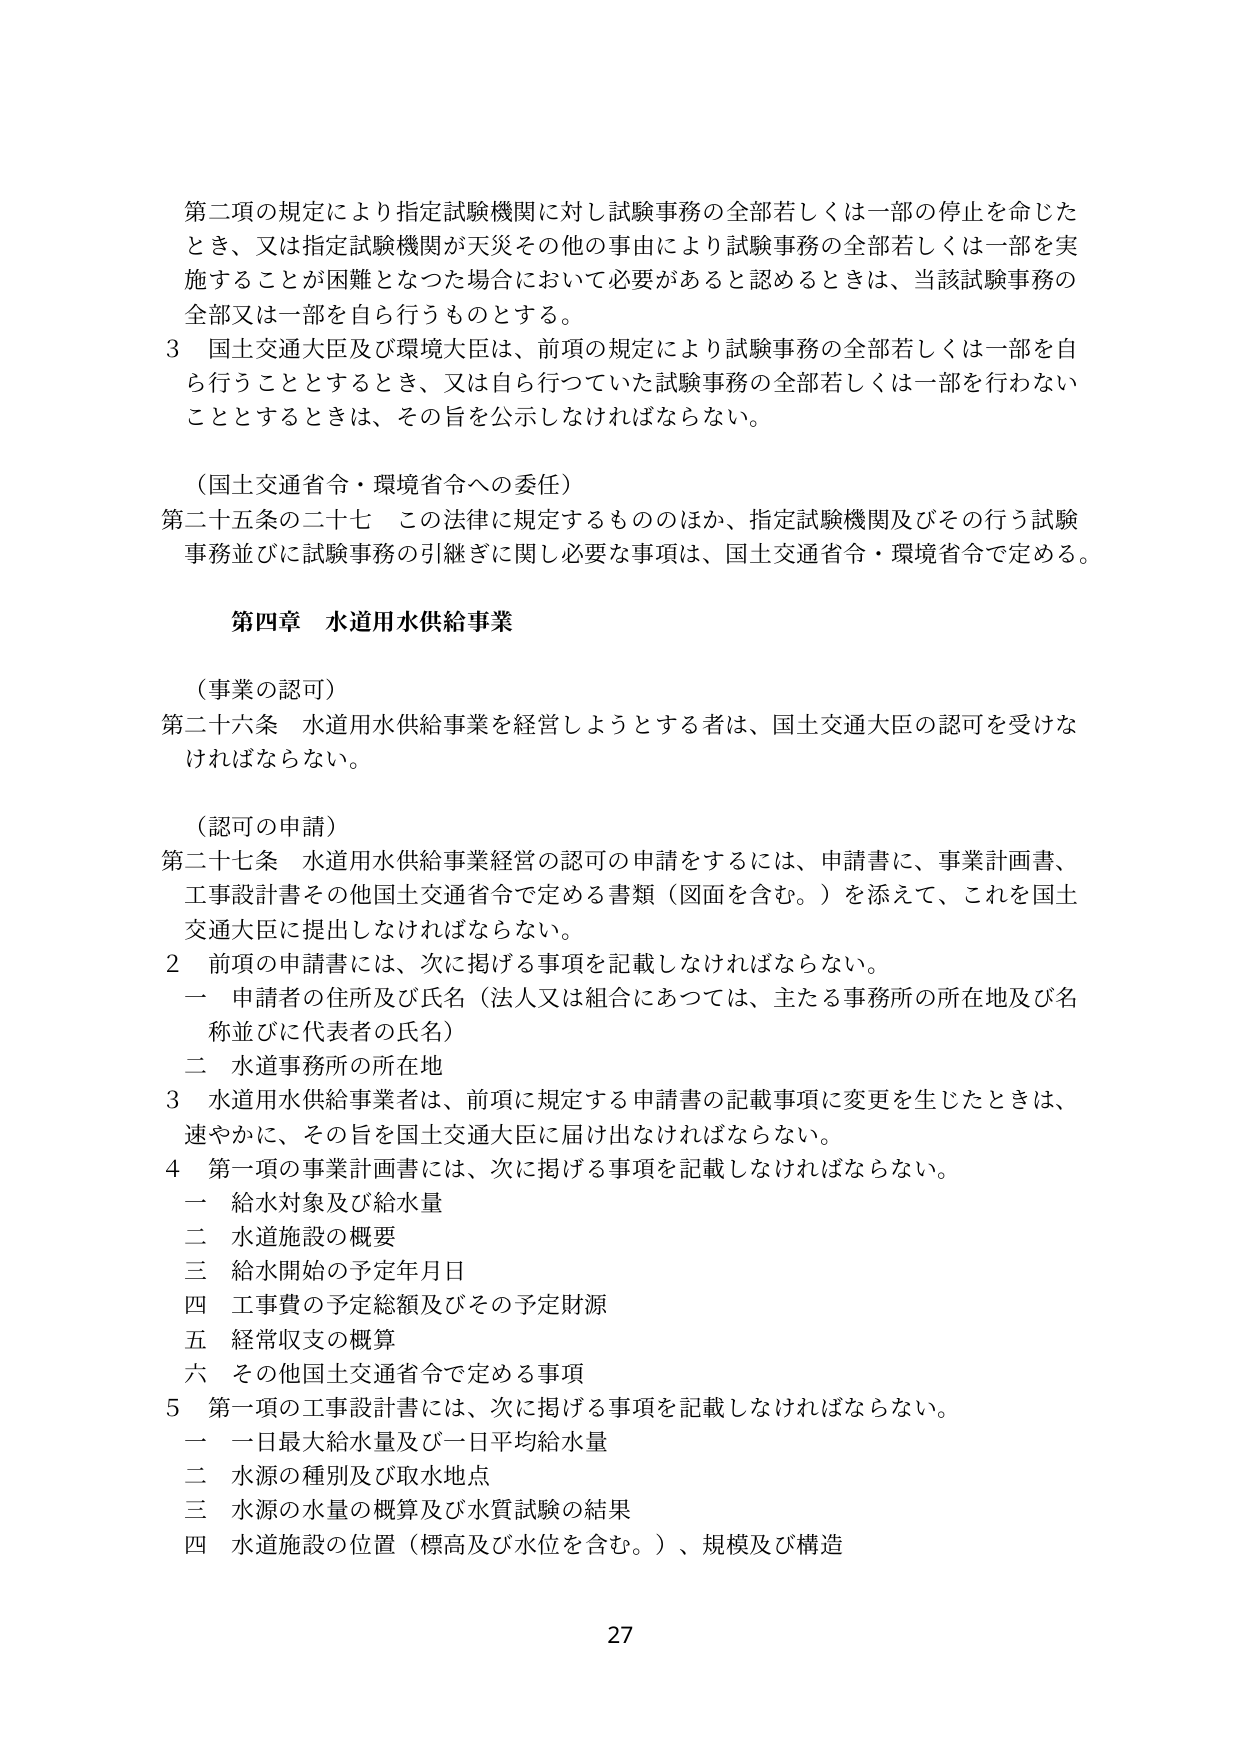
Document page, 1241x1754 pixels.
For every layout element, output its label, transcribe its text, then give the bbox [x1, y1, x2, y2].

text 一 申請者の住所及び氏名（法人又は組合にあつては、主たる事務所の所在地及び名称並びに代表者の氏名） [184, 979, 1079, 1048]
text ５ 第一項の工事設計書には、次に掲げる事項を記載しなければならない。 [161, 1389, 1079, 1424]
text 第二十五条の二十七 この法律に規定するもののほか、指定試験機関及びその行う試験事務並びに試験事務の引継ぎに関し必要な事項は、国土交通省令・環境省令で定める。 [161, 501, 1079, 569]
text 六 その他国土交通省令で定める事項 [184, 1355, 1079, 1389]
text 第二十七条 水道用水供給事業経営の認可の申請をするには、申請書に、事業計画書、工事設計書その他国土交通省令で定める書類（図面を含む。）を添えて、これを国土交通大臣に提出しなければならない。 [161, 843, 1079, 945]
text 一 一日最大給水量及び一日平均給水量 [184, 1424, 1079, 1458]
text 一 給水対象及び給水量 [184, 1184, 1079, 1219]
text 五 経常収支の概算 [184, 1321, 1079, 1355]
text （国土交通省令・環境省令への委任） [184, 467, 1079, 501]
text 二 水道施設の概要 [184, 1219, 1079, 1253]
text 三 水源の水量の概算及び水質試験の結果 [184, 1492, 1079, 1526]
text 二 水道事務所の所在地 [184, 1048, 1079, 1082]
text 三 給水開始の予定年月日 [184, 1253, 1079, 1287]
text 四 工事費の予定総額及びその予定財源 [184, 1287, 1079, 1321]
text 第二十六条 水道用水供給事業を経営しようとする者は、国土交通大臣の認可を受けなければならない。 [161, 706, 1079, 774]
text ３ 国土交通大臣及び環境大臣は、前項の規定により試験事務の全部若しくは一部を自ら行うこととするとき、又は自ら行つていた試験事務の全部若しくは一部を行わないこととするときは、その旨を公示しなければならない。 [161, 330, 1079, 433]
text 第四章 水道用水供給事業 [230, 604, 1079, 638]
text 四 水道施設の位置（標高及び水位を含む。）、規模及び構造 [184, 1526, 1079, 1560]
text ４ 第一項の事業計画書には、次に掲げる事項を記載しなければならない。 [161, 1150, 1079, 1184]
text （事業の認可） [184, 672, 1079, 706]
text ２ 前項の申請書には、次に掲げる事項を記載しなければならない。 [161, 945, 1079, 979]
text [161, 194, 1079, 330]
text （認可の申請） [184, 809, 1079, 843]
text 二 水源の種別及び取水地点 [184, 1458, 1079, 1492]
text ３ 水道用水供給事業者は、前項に規定する申請書の記載事項に変更を生じたときは、速やかに、その旨を国土交通大臣に届け出なければならない。 [161, 1082, 1079, 1150]
